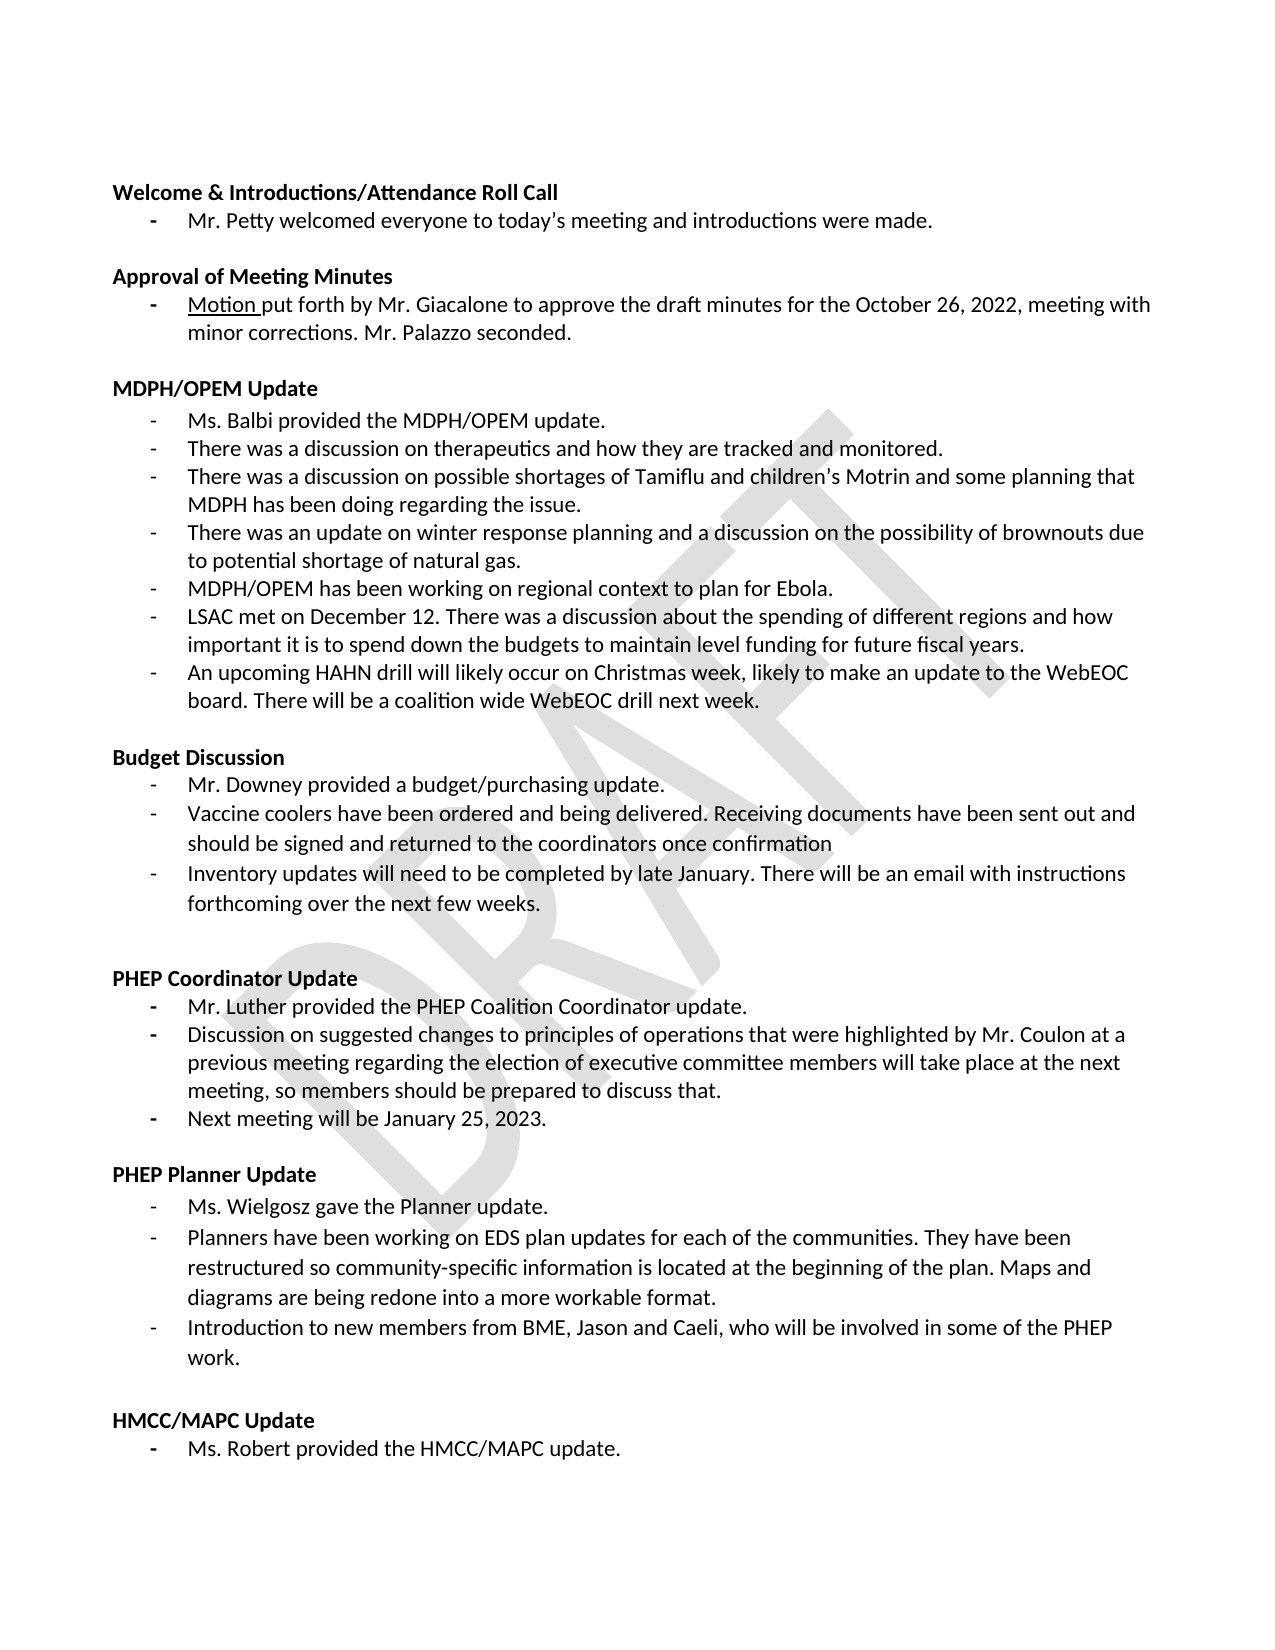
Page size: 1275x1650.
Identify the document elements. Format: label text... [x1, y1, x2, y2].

list Mr. Downey provided a budget/purchasing update. [150, 771, 1162, 799]
list Mr. Luther provided the PHEP Coalition Coordinator update. [150, 992, 1162, 1020]
list Inventory updates will need to be completed by late January. There will be an email with instructions forthcoming over the next few weeks. [150, 859, 1162, 917]
list Ms. Wielgosz gave the Planner update. [150, 1192, 1162, 1221]
list Planners have been working on EDS plan updates for each of the communities. They have been restructured so community-specific information is located at the beginning of the plan. Maps and diagrams are being redone into a more workable format. [150, 1223, 1162, 1311]
list There was a discussion on therapeutics and how they are tracked and monitored. [150, 434, 1162, 462]
text PHEP Planner Update [112, 1160, 1162, 1188]
list Next meeting will be January 25, 2023. [150, 1104, 1162, 1132]
text HMCC/MAPC Update [112, 1406, 1162, 1434]
text Budget Discussion [112, 743, 1162, 771]
list Mr. Petty welcomed everyone to today’s meeting and introductions were made. [150, 206, 1162, 234]
list There was a discussion on possible shortages of Tamiflu and children’s Motrin and some planning that MDPH has been doing regarding the issue. [150, 462, 1162, 518]
list Ms. Robert provided the HMCC/MAPC update. [150, 1434, 1162, 1462]
list Vaccine coolers have been ordered and being delivered. Receiving documents have been sent out and should be signed and returned to the coordinators once confirmation [150, 799, 1162, 857]
text PHEP Coordinator Update [112, 964, 1162, 992]
list Introduction to new members from BME, Jason and Caeli, who will be involved in some of the PHEP work. [150, 1313, 1162, 1372]
text MDPH/OPEM Update [112, 374, 1162, 402]
list LSAC met on December 12. There was a discussion about the spending of different regions and how important it is to spend down the budgets to maintain level funding for future fiscal years. [150, 602, 1162, 658]
text Approval of Meeting Minutes [112, 262, 1162, 290]
list There was an update on winter response planning and a discussion on the possibility of brownouts due to potential shortage of natural gas. [150, 518, 1162, 574]
list Discussion on suggested changes to principles of operations that were highlighted by Mr. Coulon at a previous meeting regarding the election of executive committee members will take place at the next meeting, so members should be prepared to discuss that. [150, 1020, 1162, 1104]
list MDPH/OPEM has been working on regional context to plan for Ebola. [150, 574, 1162, 602]
text Welcome & Introductions/Attendance Roll Call [112, 178, 1162, 206]
list Motion put forth by Mr. Giacalone to approve the draft minutes for the October 26, 2022, meeting with minor corrections. Mr. Palazzo seconded. [150, 290, 1162, 346]
list Ms. Balbi provided the MDPH/OPEM update. [150, 406, 1162, 434]
list An upcoming HAHN drill will likely occur on Christmas week, likely to make an update to the WebEOC board. There will be a coalition wide WebEOC drill next week. [150, 658, 1162, 714]
